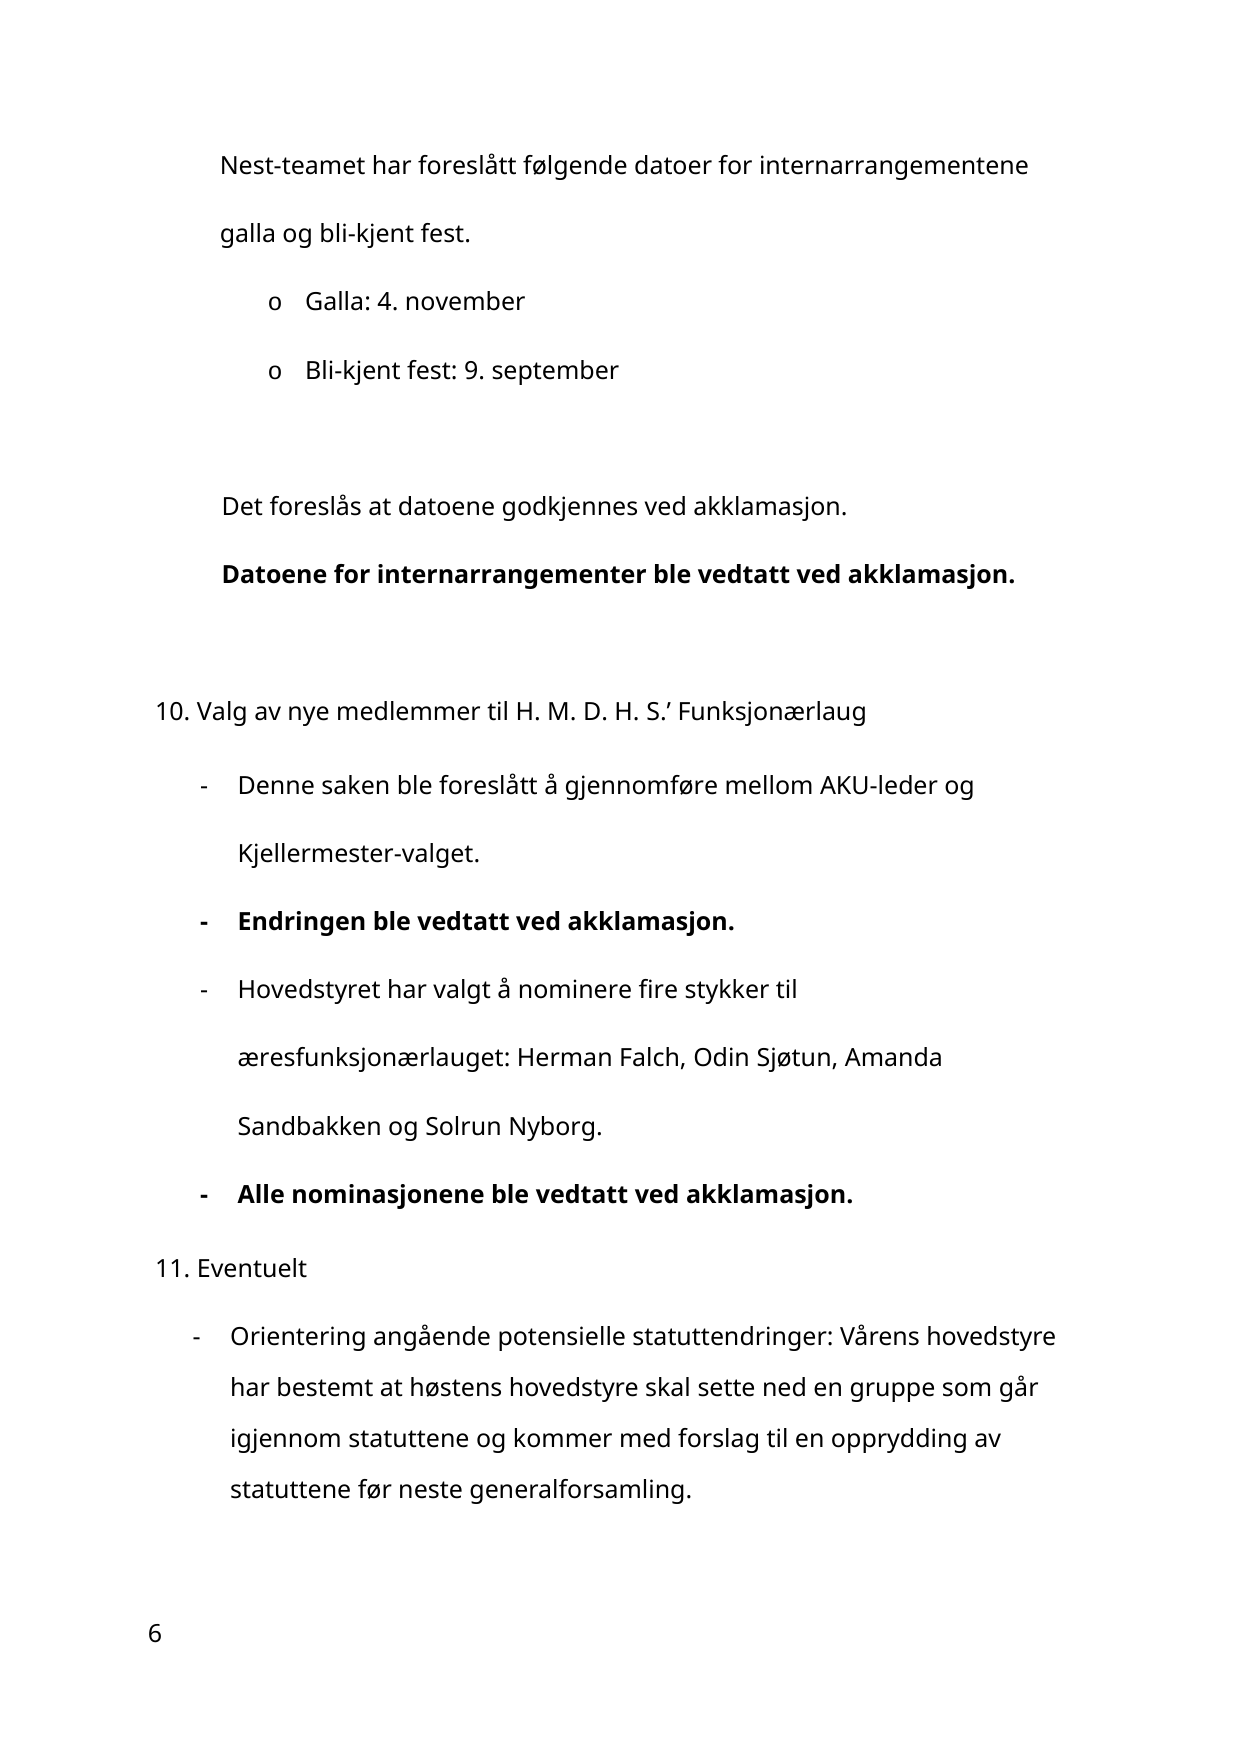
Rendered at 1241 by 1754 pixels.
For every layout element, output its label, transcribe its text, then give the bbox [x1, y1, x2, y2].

text Det foreslås at datoene godkjennes ved akklamasjon. [221, 489, 1055, 523]
list Orientering angående potensielle statuttendringer: Vårens hovedstyre har bestemt at høstens hovedstyre skal sette ned en gruppe som går igjennom statuttene og kommer med forslag til en opprydding av statuttene før neste generalforsamling. [192, 1318, 1093, 1506]
list Bli-kjent fest: 9. september [267, 352, 1055, 387]
text 10. Valg av nye medlemmer til H. M. D. H. S.’ Funksjonærlaug [155, 693, 1035, 727]
list Hovedstyret har valgt å nominere fire stykker til æresfunksjonærlauget: Herman Falch, Odin Sjøtun, Amanda Sandbakken og Solrun Nyborg. [200, 972, 1035, 1142]
list Galla: 4. november [267, 284, 1055, 318]
list Endringen ble vedtatt ved akklamasjon. [200, 904, 1035, 938]
list Alle nominasjonene ble vedtatt ved akklamasjon. [200, 1176, 1035, 1210]
list Denne saken ble foreslått å gjennomføre mellom AKU-leder og Kjellermester-valget. [200, 767, 1035, 870]
text Datoene for internarrangementer ble vedtatt ved akklamasjon. [221, 557, 1055, 591]
text 11. Eventuelt [155, 1250, 1035, 1284]
text Nest-teamet har foreslått følgende datoer for internarrangementene galla og bli-kjent fest. [219, 148, 1055, 250]
